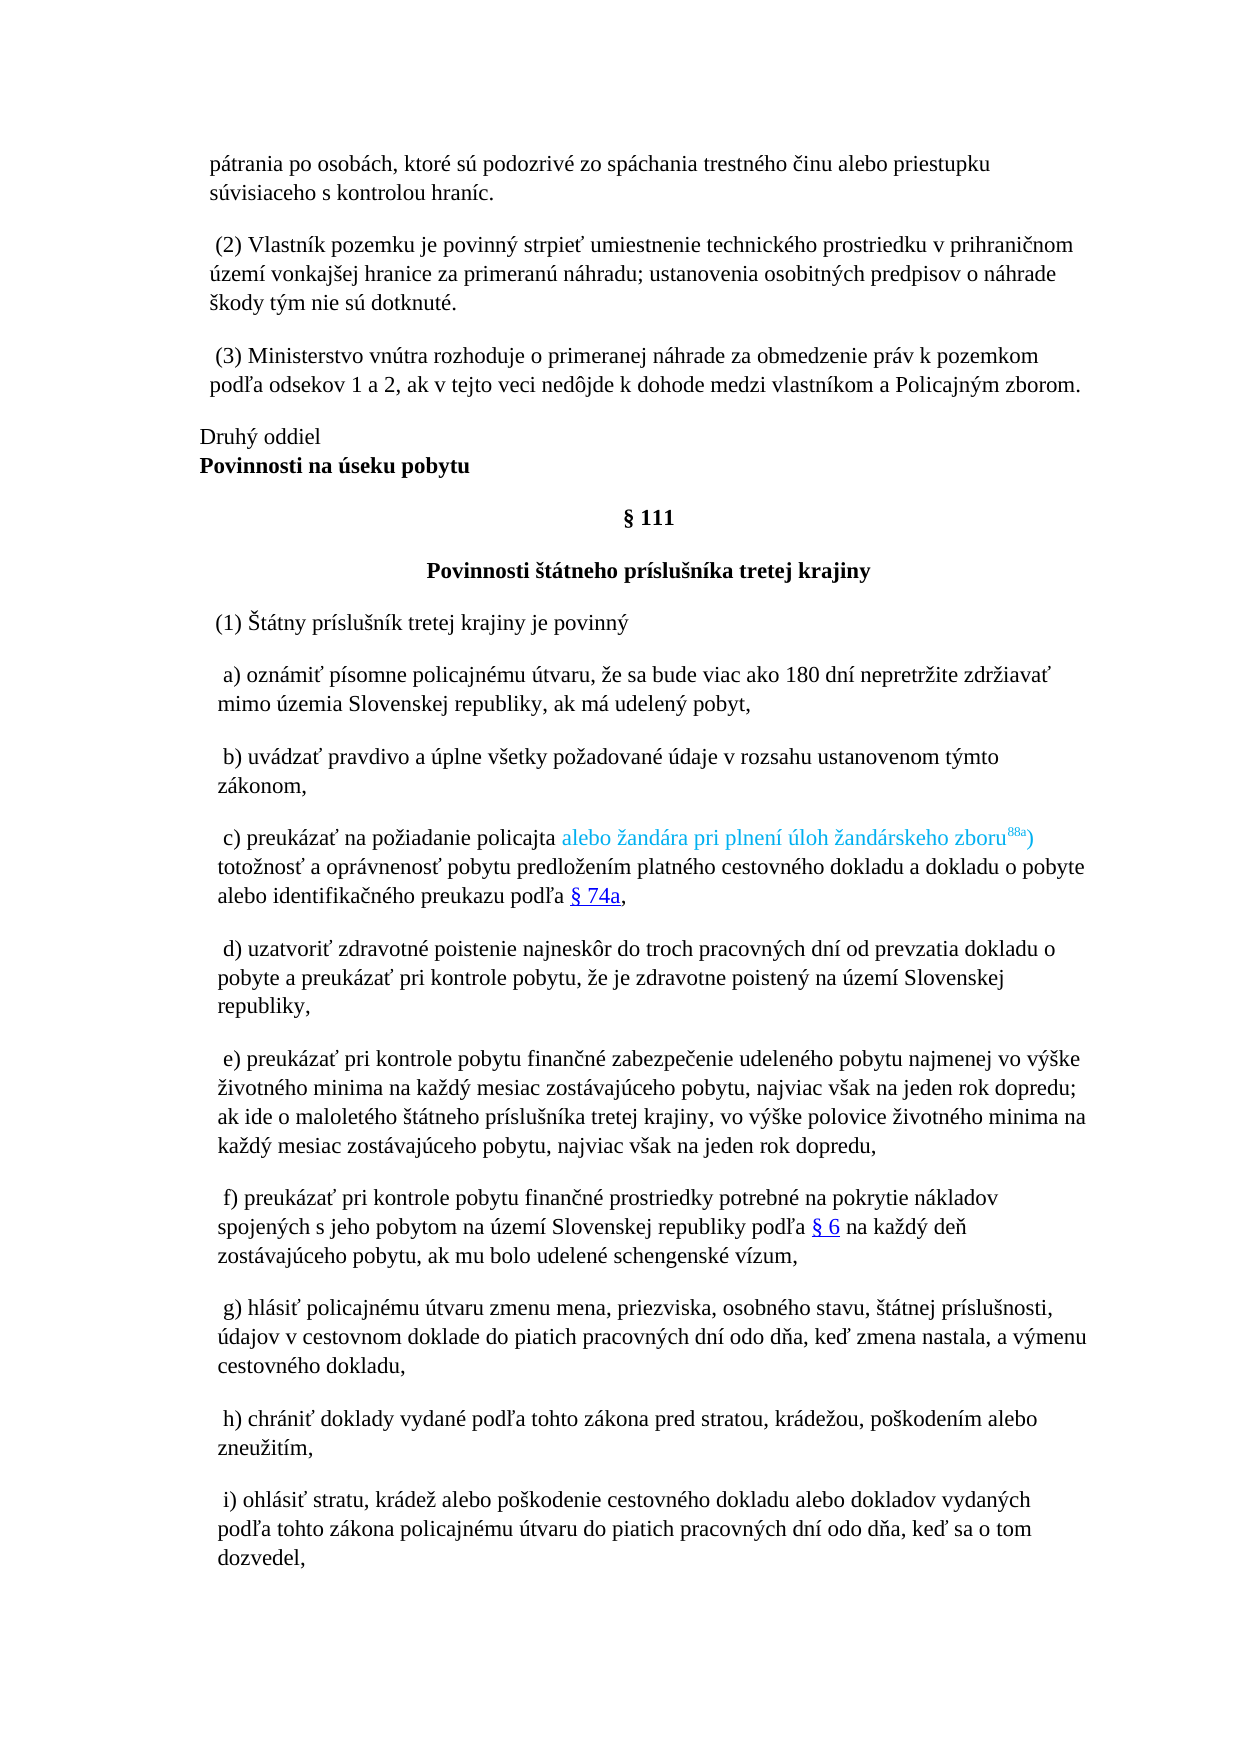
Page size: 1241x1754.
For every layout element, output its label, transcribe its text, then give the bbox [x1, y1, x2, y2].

text e) preukázať pri kontrole pobytu finančné zabezpečenie udeleného pobytu najmenej vo výške životného minima na každý mesiac zostávajúceho pobytu, najviac však na jeden rok dopredu; ak ide o maloletého štátneho príslušníka tretej krajiny, vo výške polovice životného minima na každý mesiac zostávajúceho pobytu, najviac však na jeden rok dopredu, [217, 1045, 1090, 1158]
text c) preukázať na požiadanie policajta alebo žandára pri plnení úloh žandárskeho zboru88a) totožnosť a oprávnenosť pobytu predložením platného cestovného dokladu a dokladu o pobyte alebo identifikačného preukazu podľa § 74a, [217, 824, 1090, 908]
text (1) Štátny príslušník tretej krajiny je povinný [209, 609, 1090, 636]
text a) oznámiť písomne policajnému útvaru, že sa bude viac ako 180 dní nepretržite zdržiavať mimo územia Slovenskej republiky, ak má udelený pobyt, [217, 662, 1090, 717]
text Druhý oddiel [194, 423, 1090, 449]
text § 111 [202, 504, 1090, 531]
text (3) Ministerstvo vnútra rozhoduje o primeranej náhrade za obmedzenie práv k pozemkom podľa odsekov 1 a 2, ak v tejto veci nedôjde k dohode medzi vlastníkom a Policajným zborom. [209, 342, 1090, 397]
text f) preukázať pri kontrole pobytu finančné prostriedky potrebné na pokrytie nákladov spojených s jeho pobytom na území Slovenskej republiky podľa § 6 na každý deň zostávajúceho pobytu, ak mu bolo udelené schengenské vízum, [217, 1184, 1090, 1268]
text g) hlásiť policajnému útvaru zmenu mena, priezviska, osobného stavu, štátnej príslušnosti, údajov v cestovnom doklade do piatich pracovných dní odo dňa, keď zmena nastala, a výmenu cestovného dokladu, [217, 1294, 1090, 1379]
text Povinnosti na úseku pobytu [194, 452, 1090, 478]
text d) uzatvoriť zdravotné poistenie najneskôr do troch pracovných dní od prevzatia dokladu o pobyte a preukázať pri kontrole pobytu, že je zdravotne poistený na území Slovenskej republiky, [217, 934, 1090, 1019]
text (2) Vlastník pozemku je povinný strpieť umiestnenie technického prostriedku v prihraničnom území vonkajšej hranice za primeranú náhradu; ustanovenia osobitných predpisov o náhrade škody tým nie sú dotknuté. [209, 231, 1090, 316]
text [209, 150, 1090, 205]
text h) chrániť doklady vydané podľa tohto zákona pred stratou, krádežou, poškodením alebo zneužitím, [217, 1405, 1090, 1460]
text i) ohlásiť stratu, krádež alebo poškodenie cestovného dokladu alebo dokladov vydaných podľa tohto zákona policajnému útvaru do piatich pracovných dní odo dňa, keď sa o tom dozvedel, [217, 1486, 1090, 1570]
text b) uvádzať pravdivo a úplne všetky požadované údaje v rozsahu ustanovenom týmto zákonom, [217, 743, 1090, 798]
text Povinnosti štátneho príslušníka tretej krajiny [202, 557, 1090, 583]
